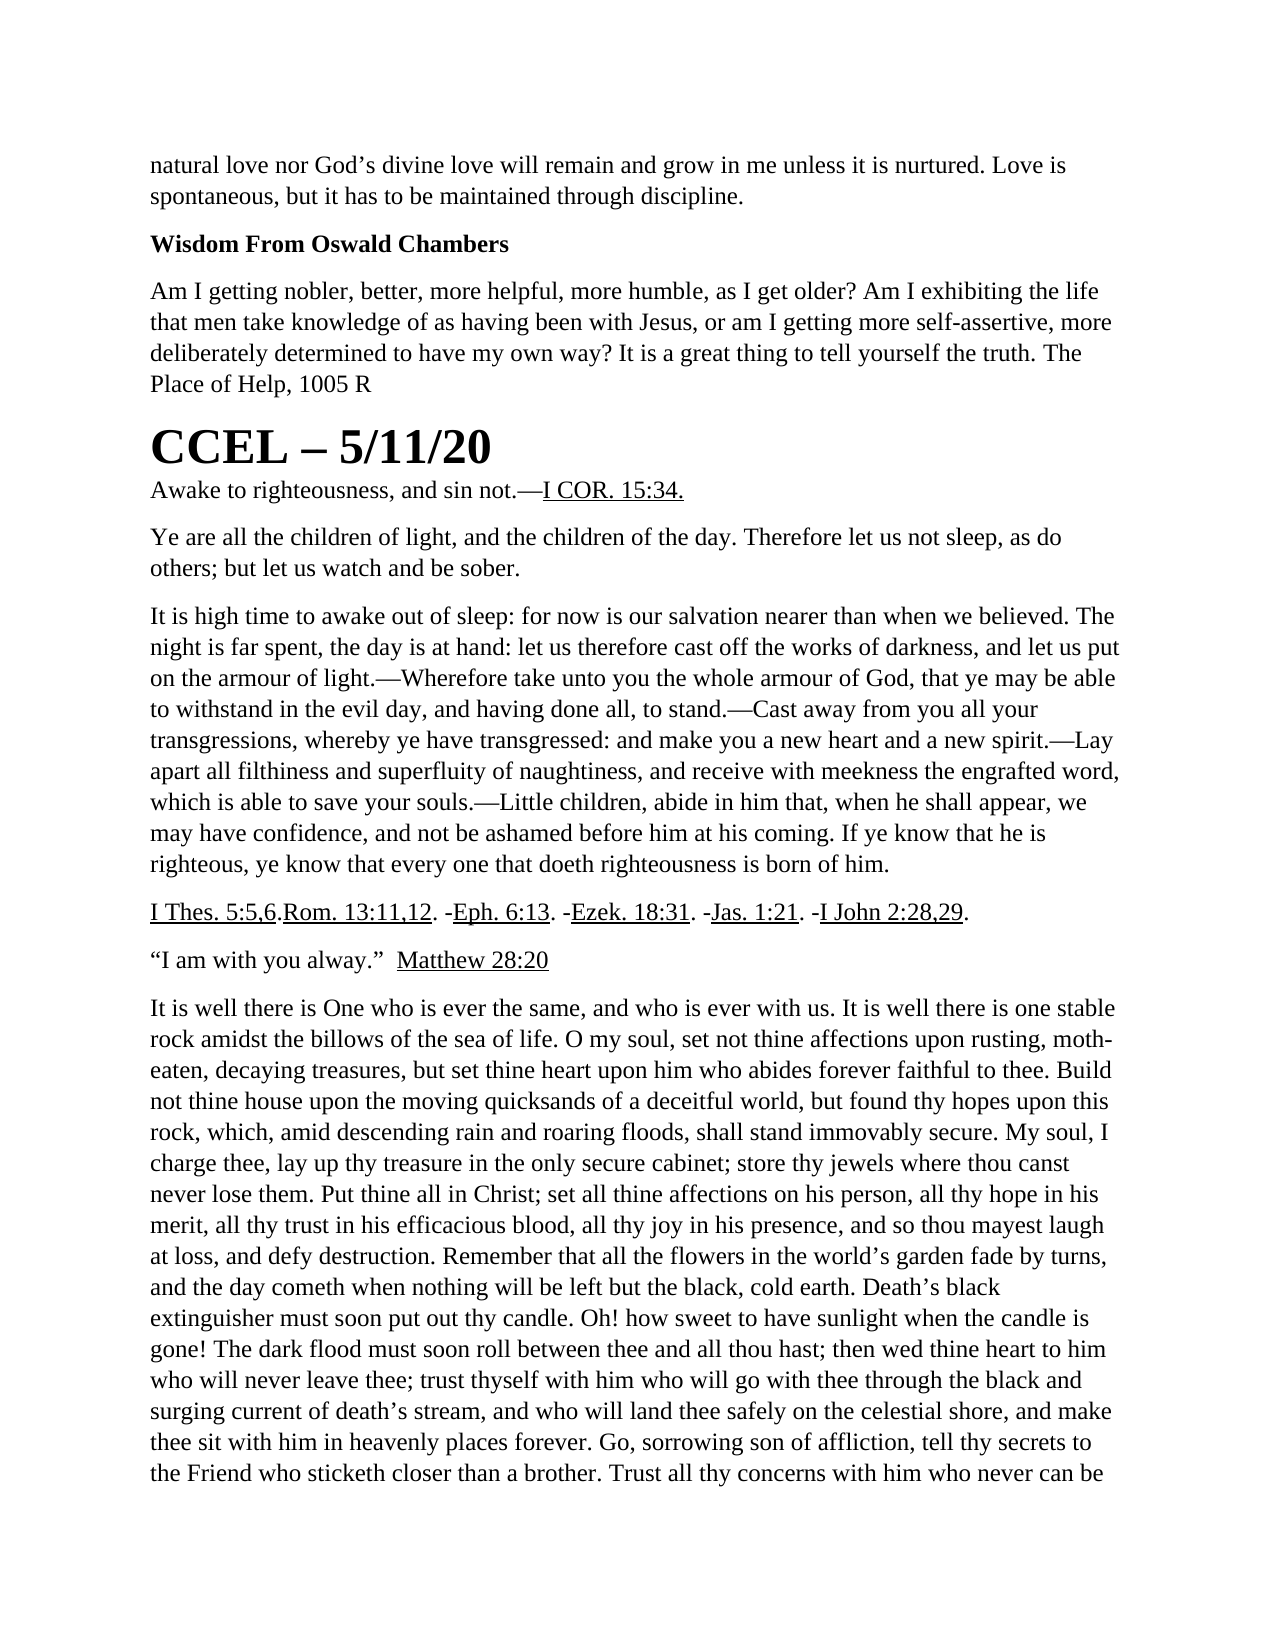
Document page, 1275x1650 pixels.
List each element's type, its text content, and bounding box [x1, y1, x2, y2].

text “I am with you alway.” Matthew 28:20 [150, 945, 1125, 974]
text Awake to righteousness, and sin not.—I COR. 15:34. [150, 475, 1125, 503]
subtitle CCEL – 5/11/20 [150, 417, 1125, 475]
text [150, 993, 1125, 1487]
text I Thes. 5:5,6.Rom. 13:11,12. -Eph. 6:13. -Ezek. 18:31. -Jas. 1:21. -I John 2:28,29. [150, 897, 1125, 926]
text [150, 150, 1125, 210]
text Ye are all the children of light, and the children of the day. Therefore let us not sleep, as do others; but let us watch and be sober. [150, 522, 1125, 582]
text Am I getting nobler, better, more helpful, more humble, as I get older? Am I exhibiting the life that men take knowledge of as having been with Jesus, or am I getting more self-assertive, more deliberately determined to have my own way? It is a great thing to tell yourself the truth. The Place of Help, 1005 R [150, 276, 1125, 398]
text It is high time to awake out of sleep: for now is our salvation nearer than when we believed. The night is far spent, the day is at hand: let us therefore cast off the works of darkness, and let us put on the armour of light.—Wherefore take unto you the whole armour of God, that ye may be able to withstand in the evil day, and having done all, to stand.—Cast away from you all your transgressions, whereby ye have transgressed: and make you a new heart and a new spirit.—Lay apart all filthiness and superfluity of naughtiness, and receive with meekness the engrafted word, which is able to save your souls.—Little children, abide in him that, when he shall appear, we may have confidence, and not be ashamed before him at his coming. If ye know that he is righteous, ye know that every one that doeth righteousness is born of him. [150, 601, 1125, 878]
text Wisdom From Oswald Chambers [150, 229, 1125, 257]
